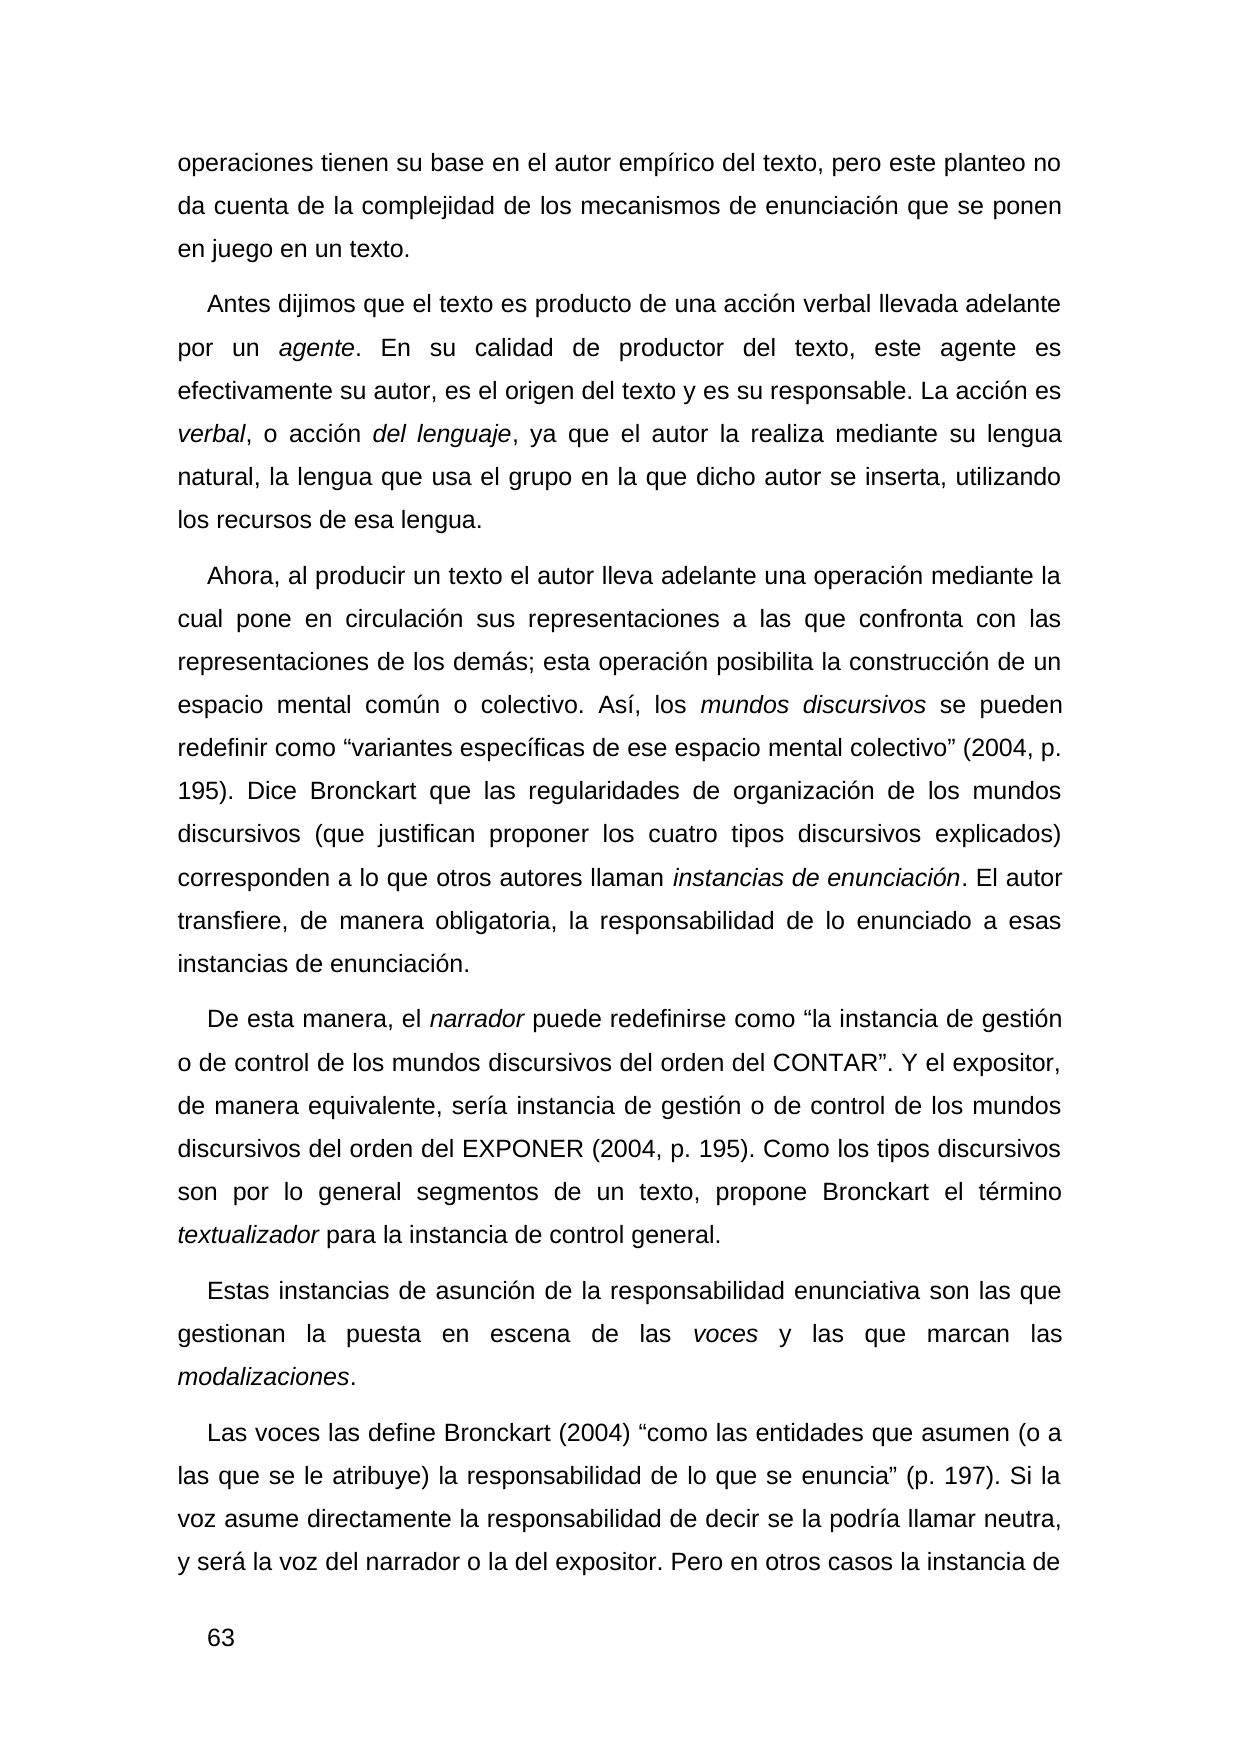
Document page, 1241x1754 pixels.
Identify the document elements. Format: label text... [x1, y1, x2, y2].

text Estas instancias de asunción de la responsabilidad enunciativa son las que gestionan la puesta en escena de las voces y las que marcan las modalizaciones. [177, 1276, 1063, 1391]
text De esta manera, el narrador puede redefinirse como “la instancia de gestión o de control de los mundos discursivos del orden del CONTAR”. Y el expositor, de manera equivalente, sería instancia de gestión o de control de los mundos discursivos del orden del EXPONER (2004, p. 195). Como los tipos discursivos son por lo general segmentos de un texto, propone Bronckart el término textualizador para la instancia de control general. [177, 1004, 1063, 1249]
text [177, 1418, 1063, 1576]
text Antes dijimos que el texto es producto de una acción verbal llevada adelante por un agente. En su calidad de productor del texto, este agente es efectivamente su autor, es el origen del texto y es su responsable. La acción es verbal, o acción del lenguaje, ya que el autor la realiza mediante su lengua natural, la lengua que usa el grupo en la que dicho autor se inserta, utilizando los recursos de esa lengua. [177, 289, 1063, 534]
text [177, 148, 1063, 263]
text Ahora, al producir un texto el autor lleva adelante una operación mediante la cual pone en circulación sus representaciones a las que confronta con las representaciones de los demás; esta operación posibilita la construcción de un espacio mental común o colectivo. Así, los mundos discursivos se pueden redefinir como “variantes específicas de ese espacio mental colectivo” (2004, p. 195). Dice Bronckart que las regularidades de organización de los mundos discursivos (que justifican proponer los cuatro tipos discursivos explicados) corresponden a lo que otros autores llaman instancias de enunciación. El autor transfiere, de manera obligatoria, la responsabilidad de lo enunciado a esas instancias de enunciación. [177, 561, 1063, 978]
